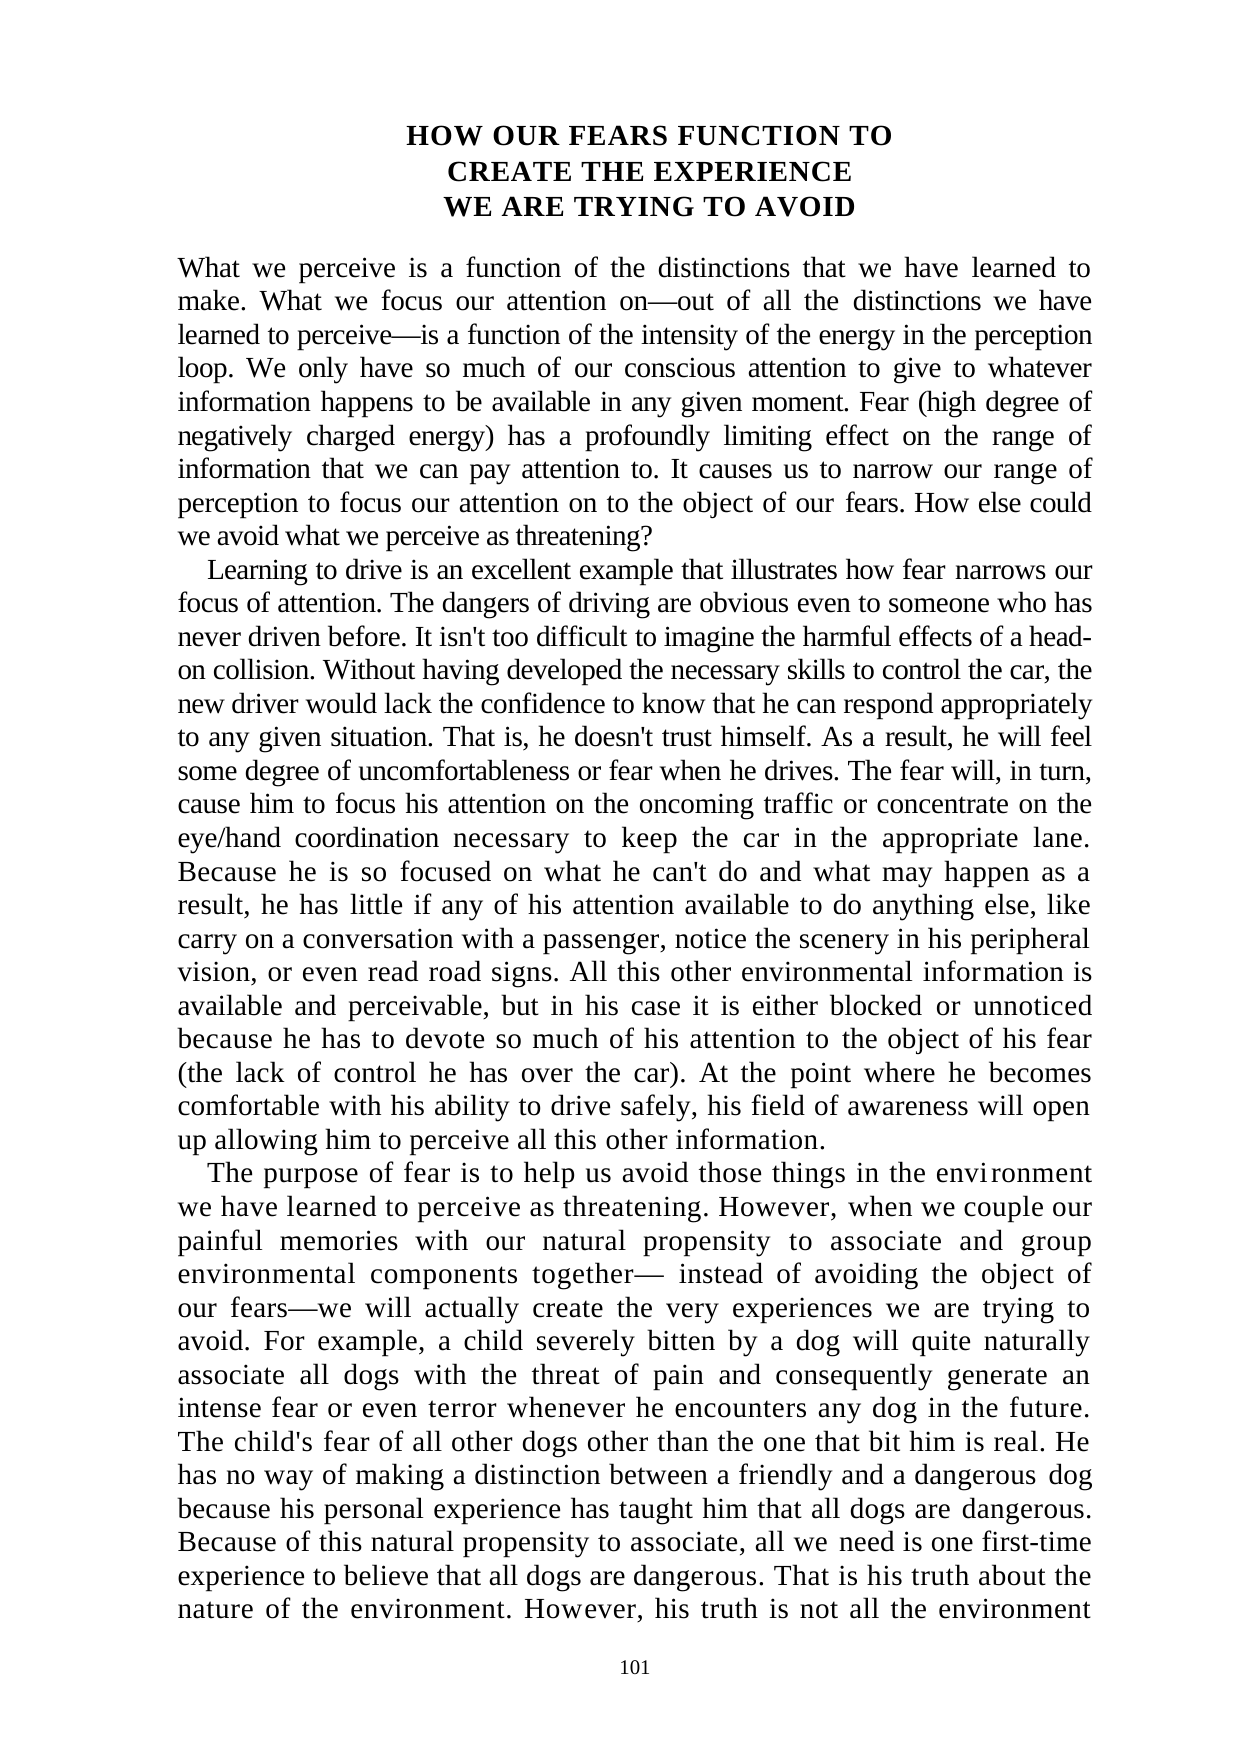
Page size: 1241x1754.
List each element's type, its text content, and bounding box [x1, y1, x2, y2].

text HOW OUR FEARS FUNCTION TO [177, 118, 1092, 152]
text Learning to drive is an excellent example that illustrates how fear narrows our focus of attention. The dangers of driving are obvious even to someone who has never driven before. It isn't too difficult to imagine the harmful effects of a head-on collision. Without having developed the necessary skills to control the car, the new driver would lack the confidence to know that he can respond appropriately to any given situation. That is, he doesn't trust himself. As a result, he will feel some degree of uncomfortableness or fear when he drives. The fear will, in turn, cause him to focus his attention on the oncoming traffic or concentrate on the eye/hand coordination necessary to keep the car in the appropriate lane. Because he is so focused on what he can't do and what may happen as a result, he has little if any of his attention available to do anything else, like carry on a conversation with a passenger, notice the scenery in his peripheral vision, or even read road signs. All this other environmental information is available and perceivable, but in his case it is either blocked or unnoticed because he has to devote so much of his attention to the object of his fear (the lack of control he has over the car). At the point where he becomes comfortable with his ability to drive safely, his field of awareness will open up allowing him to perceive all this other information. [177, 552, 1092, 1156]
text CREATE THE EXPERIENCE [177, 154, 1092, 187]
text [177, 1156, 1092, 1625]
text What we perceive is a function of the distinctions that we have learned to make. What we focus our attention on—out of all the distinctions we have learned to perceive—is a function of the intensity of the energy in the perception loop. We only have so much of our conscious attention to give to whatever information happens to be available in any given moment. Fear (high degree of negatively charged energy) has a profoundly limiting effect on the range of information that we can pay attention to. It causes us to narrow our range of perception to focus our attention on to the object of our fears. How else could we avoid what we perceive as threatening? [177, 250, 1092, 552]
text WE ARE TRYING TO AVOID [177, 189, 1092, 223]
